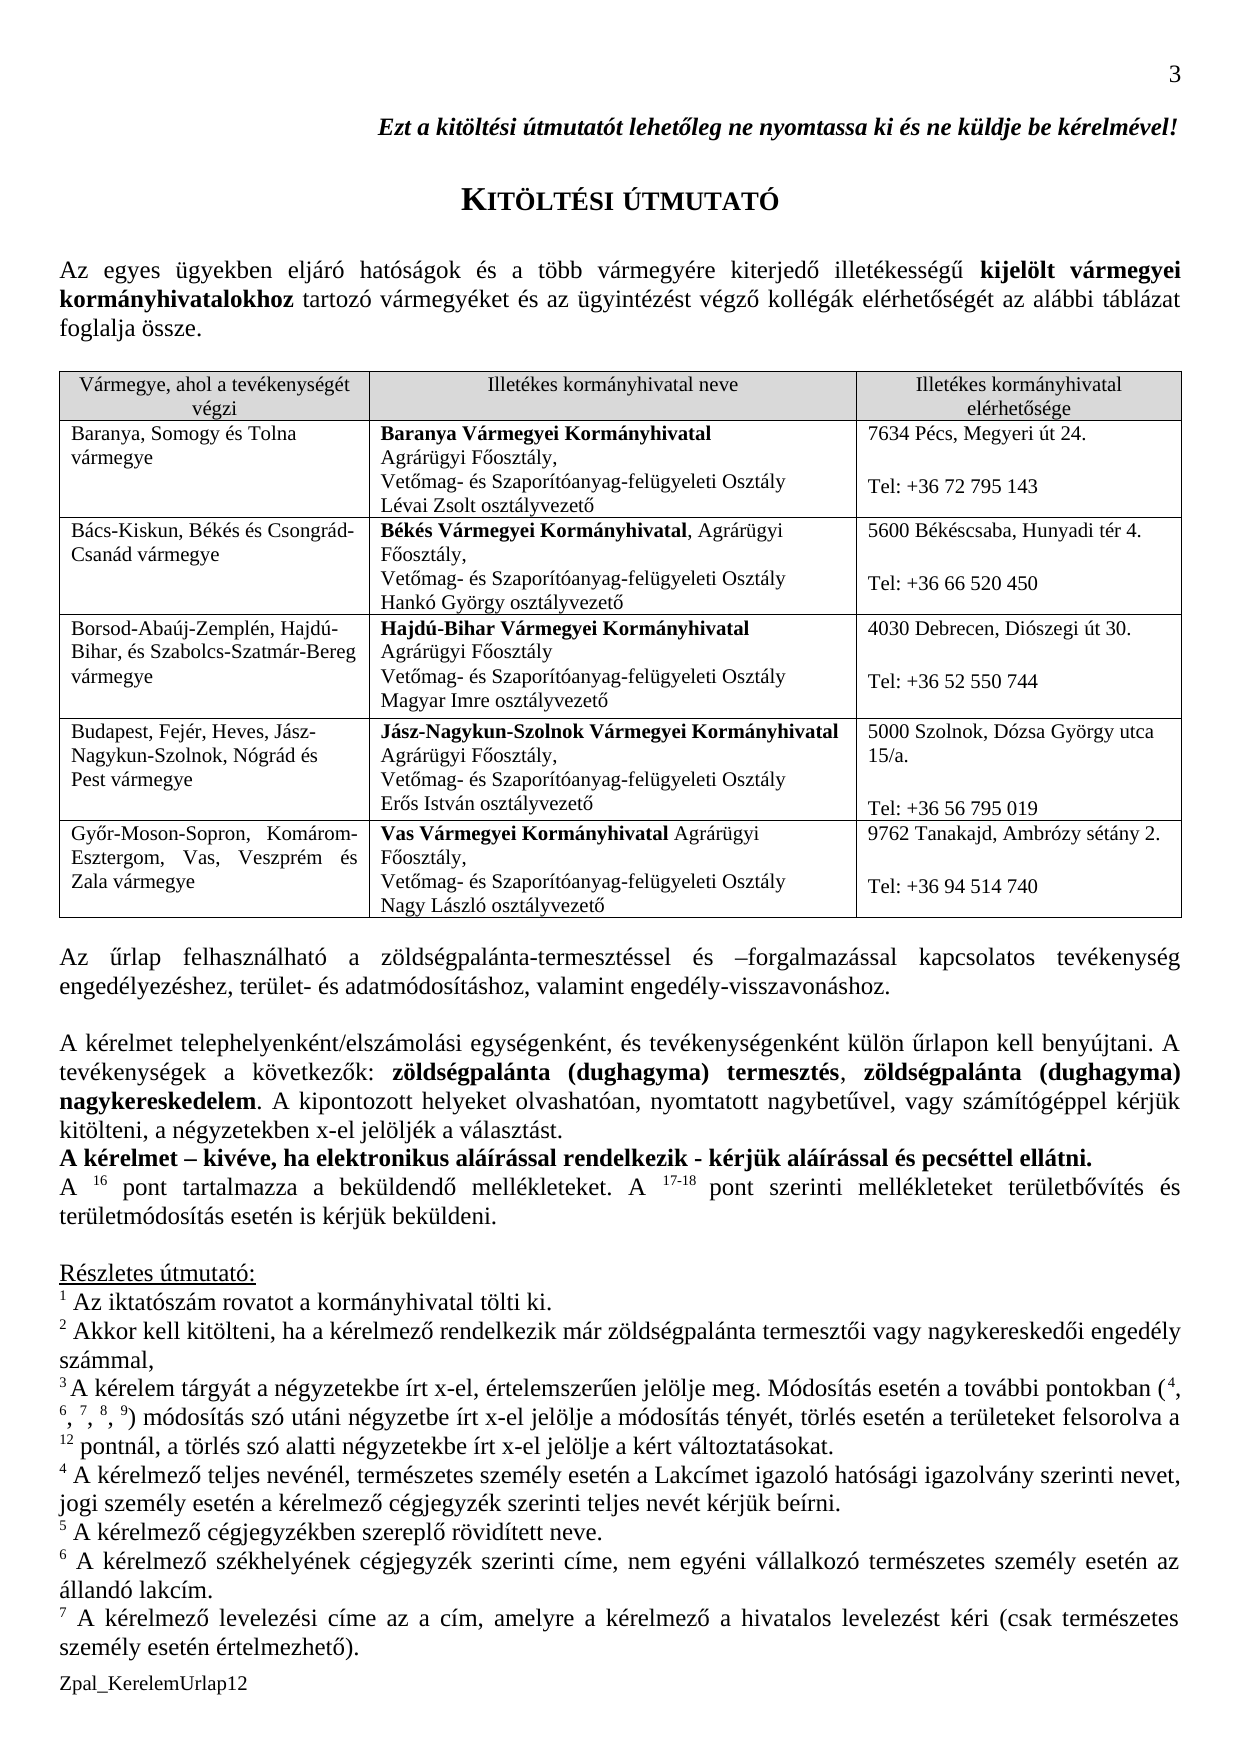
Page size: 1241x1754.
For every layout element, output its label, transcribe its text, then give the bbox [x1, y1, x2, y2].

table_cell 5000 Szolnok, Dózsa György utca 15/a. Tel: +36 56 795 019 [857, 719, 1181, 820]
table_cell Bács-Kiskun, Békés és Csongrád-Csanád vármegye [60, 518, 369, 614]
text Részletes útmutató: [59, 1258, 1181, 1287]
table_cell Borsod-Abaúj-Zemplén, Hajdú-Bihar, és Szabolcs-Szatmár-Bereg vármegye [60, 615, 369, 717]
text Az egyes ügyekben eljáró hatóságok és a több vármegyére kiterjedő illetékességű kijelölt vármegyei kormányhivatalokhoz tartozó vármegyéket és az ügyintézést végző kollégák elérhetőségét az alábbi táblázat foglalja össze. [59, 256, 1181, 342]
text 5 A kérelmező cégjegyzékben szereplő rövidített neve. [59, 1517, 1181, 1546]
table_cell 4030 Debrecen, Diószegi út 30. Tel: +36 52 550 744 [857, 615, 1181, 717]
table_header Illetékes kormányhivatal elérhetősége [857, 372, 1181, 420]
text 1 Az iktatószám rovatot a kormányhivatal tölti ki. [59, 1287, 1181, 1316]
text 2 Akkor kell kitölteni, ha a kérelmező rendelkezik már zöldségpalánta termesztői vagy nagykereskedői engedély számmal, [59, 1316, 1181, 1373]
table_cell Győr-Moson-Sopron, Komárom-Esztergom, Vas, Veszprém és Zala vármegye [60, 821, 369, 917]
title Kitöltési útmutató [59, 179, 1181, 217]
text A 16 pont tartalmazza a beküldendő mellékleteket. A 17-18 pont szerinti mellékleteket területbővítés és területmódosítás esetén is kérjük beküldeni. [59, 1172, 1181, 1230]
text Az űrlap felhasználható a zöldségpalánta-termesztéssel és –forgalmazással kapcsolatos tevékenység engedélyezéshez, terület- és adatmódosításhoz, valamint engedély-visszavonáshoz. [59, 942, 1181, 1000]
text 3 A kérelem tárgyát a négyzetekbe írt x-el, értelemszerűen jelölje meg. Módosítás esetén a további pontokban (4, 6, 7, 8, 9) módosítás szó utáni négyzetbe írt x-el jelölje a módosítás tényét, törlés esetén a területeket felsorolva a 12 pontnál, a törlés szó alatti négyzetekbe írt x-el jelölje a kért változtatásokat. [59, 1373, 1181, 1460]
table_header Illetékes kormányhivatal neve [370, 372, 856, 420]
title Ezt a kitöltési útmutatót lehetőleg ne nyomtassa ki és ne küldje be kérelmével! [59, 112, 1181, 141]
table_cell Baranya Vármegyei Kormányhivatal Agrárügyi Főosztály, Vetőmag- és Szaporítóanyag-felügyeleti Osztály Lévai Zsolt osztályvezető [370, 421, 856, 517]
text 7 A kérelmező levelezési címe az a cím, amelyre a kérelmező a hivatalos levelezést kéri (csak természetes személy esetén értelmezhető). [59, 1603, 1181, 1661]
text 4 A kérelmező teljes nevénél, természetes személy esetén a Lakcímet igazoló hatósági igazolvány szerinti nevet, jogi személy esetén a kérelmező cégjegyzék szerinti teljes nevét kérjük beírni. [59, 1460, 1181, 1517]
table_cell Baranya, Somogy és Tolna vármegye [60, 421, 369, 517]
table_header Vármegye, ahol a tevékenységét végzi [60, 372, 369, 420]
table_cell 7634 Pécs, Megyeri út 24. Tel: +36 72 795 143 [857, 421, 1181, 517]
text A kérelmet telephelyenként/elszámolási egységenként, és tevékenységenként külön űrlapon kell benyújtani. A tevékenységek a következők: zöldségpalánta (dughagyma) termesztés, zöldségpalánta (dughagyma) nagykereskedelem. A kipontozott helyeket olvashatóan, nyomtatott nagybetűvel, vagy számítógéppel kérjük kitölteni, a négyzetekben x-el jelöljék a választást. [59, 1028, 1181, 1143]
table_cell Békés Vármegyei Kormányhivatal, Agrárügyi Főosztály, Vetőmag- és Szaporítóanyag-felügyeleti Osztály Hankó György osztályvezető [370, 518, 856, 614]
table_cell 5600 Békéscsaba, Hunyadi tér 4. Tel: +36 66 520 450 [857, 518, 1181, 614]
table_cell Jász-Nagykun-Szolnok Vármegyei Kormányhivatal Agrárügyi Főosztály, Vetőmag- és Szaporítóanyag-felügyeleti Osztály Erős István osztályvezető [370, 719, 856, 820]
text 6 A kérelmező székhelyének cégjegyzék szerinti címe, nem egyéni vállalkozó természetes személy esetén az állandó lakcím. [59, 1546, 1181, 1603]
table_cell Vas Vármegyei Kormányhivatal Agrárügyi Főosztály, Vetőmag- és Szaporítóanyag-felügyeleti Osztály Nagy László osztályvezető [370, 821, 856, 917]
table_cell Budapest, Fejér, Heves, Jász-Nagykun-Szolnok, Nógrád és Pest vármegye [60, 719, 369, 820]
table_cell 9762 Tanakajd, Ambrózy sétány 2. Tel: +36 94 514 740 [857, 821, 1181, 917]
table_cell Hajdú-Bihar Vármegyei Kormányhivatal Agrárügyi Főosztály Vetőmag- és Szaporítóanyag-felügyeleti Osztály Magyar Imre osztályvezető [370, 615, 856, 717]
text A kérelmet – kivéve, ha elektronikus aláírással rendelkezik - kérjük aláírással és pecséttel ellátni. [59, 1143, 1181, 1172]
